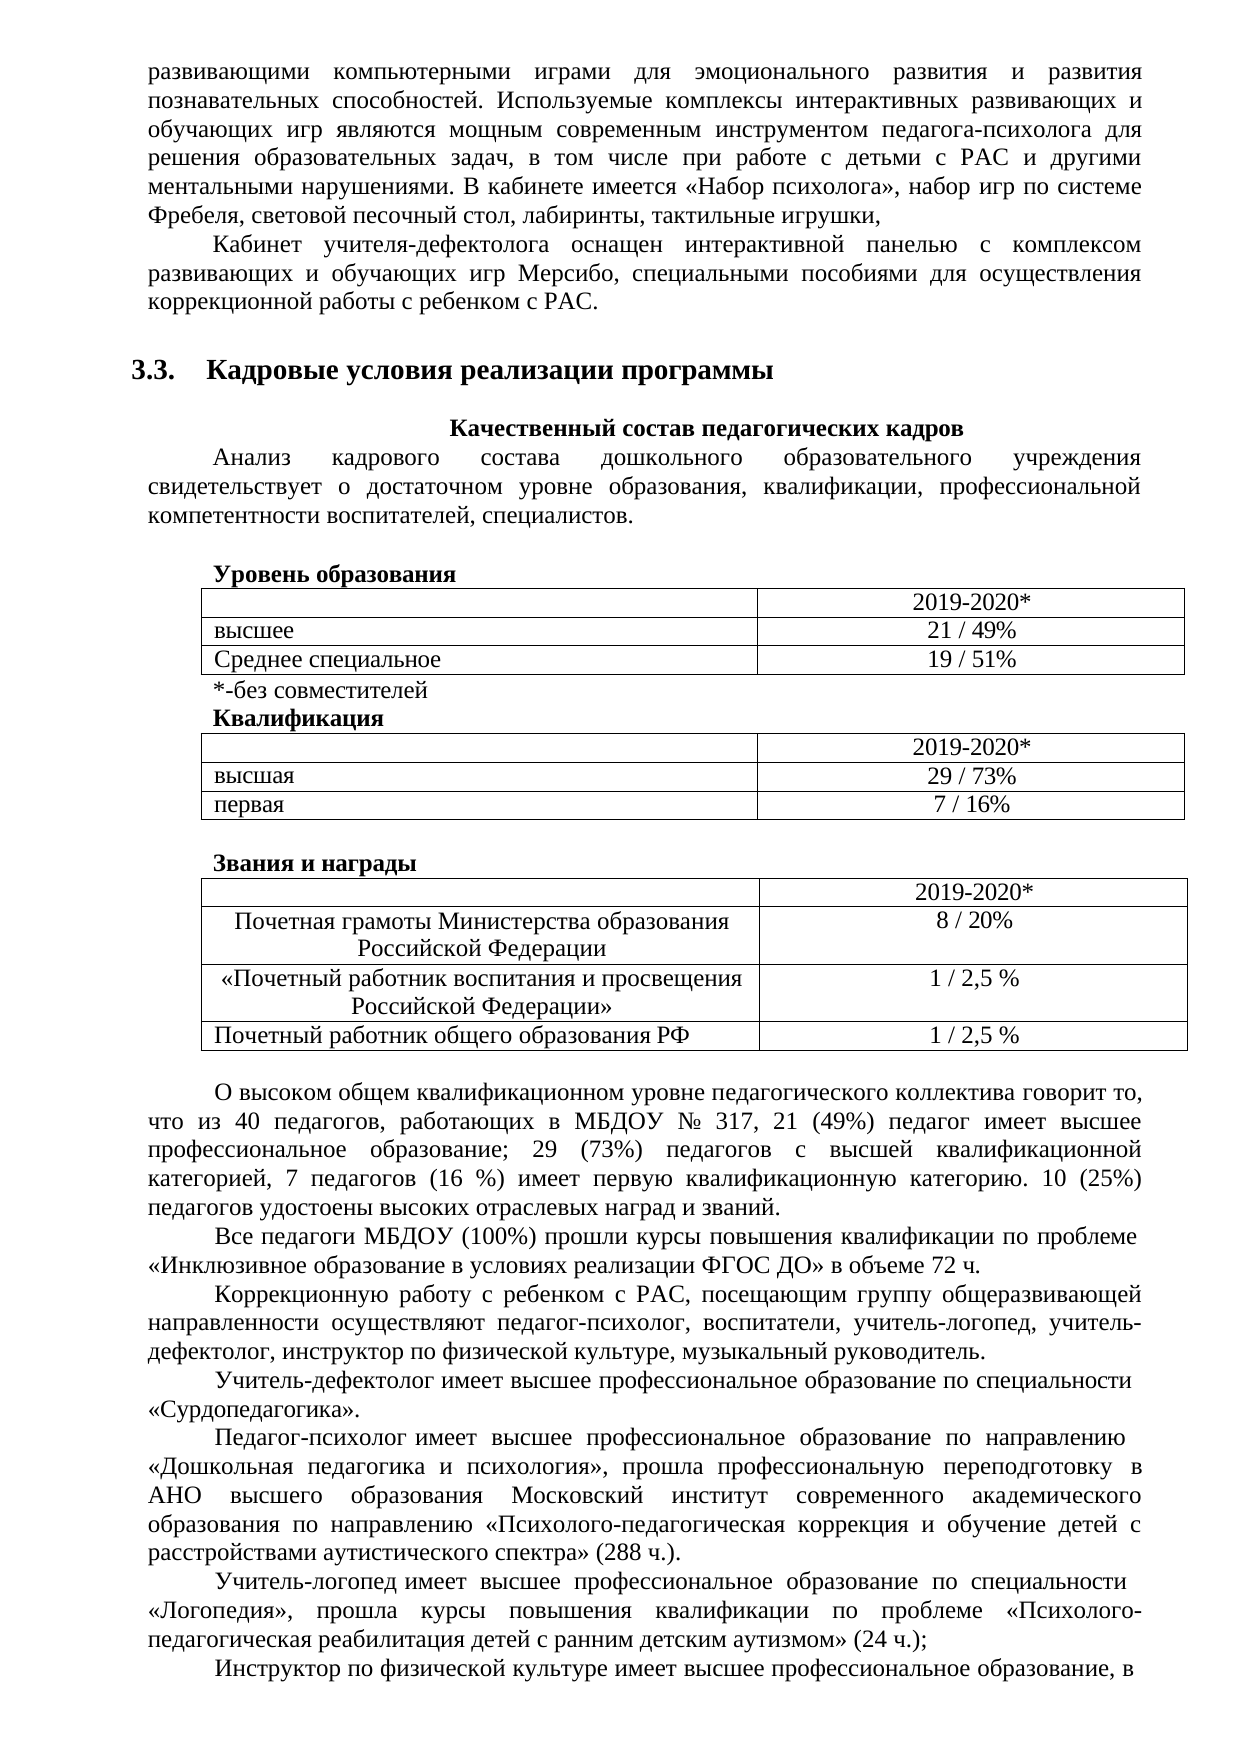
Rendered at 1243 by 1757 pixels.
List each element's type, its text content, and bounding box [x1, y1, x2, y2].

table_cell 7 / 16% [758, 792, 1184, 819]
table_cell 19 / 51% [758, 646, 1184, 674]
subtitle Качественный состав педагогических кадров [449, 414, 1232, 442]
text развивающими компьютерными играми для эмоционального развития и развития познавательных способностей. Используемые комплексы интерактивных развивающих и обучающих игр являются мощным современным инструментом педагога-психолога для решения образовательных задач, в том числе при работе с детьми с РАС и другими ментальными нарушениями. В кабинете имеется «Набор психолога», набор игр по системе Фребеля, световой песочный стол, лабиринты, тактильные игрушки, [148, 56, 1143, 229]
table_header 2019-2020* [758, 734, 1184, 762]
table_cell высшее [202, 618, 757, 645]
table_cell Среднее специальное [202, 646, 757, 674]
table_cell 29 / 73% [758, 763, 1184, 791]
table_header [202, 879, 759, 906]
table_cell «Почетный работник воспитания и просвещения Российской Федерации» [202, 965, 759, 1021]
text О высоком общем квалификационном уровне педагогического коллектива говорит то, что из 40 педагогов, работающих в МБДОУ № 317, 21 (49%) педагог имеет высшее профессиональное образование; 29 (73%) педагогов с высшей квалификационной категорией, 7 педагогов (16 %) имеет первую квалификационную категорию. 10 (25%) педагогов удостоены высоких отраслевых наград и званий. [148, 1077, 1143, 1221]
text Учитель-логопед имеет высшее профессиональное образование по специальности [214, 1566, 1232, 1595]
text Инструктор по физической культуре имеет высшее профессиональное образование, в [214, 1653, 1232, 1681]
text «Дошкольная педагогика и психология», прошла профессиональную переподготовку в АНО высшего образования Московский институт современного академического образования по направлению «Психолого-педагогическая коррекция и обучение детей с расстройствами аутистического спектра» (288 ч.). [148, 1451, 1142, 1566]
table_header [202, 734, 757, 762]
table_cell Почетная грамоты Министерства образования Российской Федерации [202, 907, 759, 964]
table_header [202, 589, 757, 617]
text *-без совместителей [213, 675, 1232, 703]
text Звания и награды [213, 848, 1232, 877]
text Кабинет учителя-дефектолога оснащен интерактивной панелью с комплексом развивающих и обучающих игр Мерсибо, специальными пособиями для осуществления коррекционной работы с ребенком с РАС. [148, 229, 1142, 315]
text Все педагоги МБДОУ (100%) прошли курсы повышения квалификации по проблеме [214, 1221, 1232, 1250]
subtitle Квалификация [213, 703, 1232, 732]
subtitle Уровень образования [213, 559, 1232, 587]
text Учитель-дефектолог имеет высшее профессиональное образование по специальности [214, 1365, 1232, 1394]
table_cell высшая [202, 763, 757, 791]
text «Логопедия», прошла курсы повышения квалификации по проблеме «Психолого- педагогическая реабилитация детей с ранним детским аутизмом» (24 ч.); [148, 1595, 1143, 1653]
table_cell 21 / 49% [758, 618, 1184, 645]
table_header 2019-2020* [758, 589, 1184, 617]
text «Сурдопедагогика». [148, 1394, 1232, 1422]
text «Инклюзивное образование в условиях реализации ФГОС ДО» в объеме 72 ч. [148, 1250, 1232, 1279]
text Коррекционную работу с ребенком с РАС, посещающим группу общеразвивающей направленности осуществляют педагог-психолог, воспитатели, учитель-логопед, учитель- дефектолог, инструктор по физической культуре, музыкальный руководитель. [148, 1279, 1142, 1365]
table_cell 1 / 2,5 % [760, 1022, 1187, 1050]
subtitle Кадровые условия реализации программы [131, 352, 1232, 385]
text Анализ кадрового состава дошкольного образовательного учреждения свидетельствует о достаточном уровне образования, квалификации, профессиональной компетентности воспитателей, специалистов. [148, 442, 1141, 528]
table_cell первая [202, 792, 757, 819]
text Педагог-психолог имеет высшее профессиональное образование по направлению [214, 1422, 1232, 1451]
table_cell 8 / 20% [760, 907, 1187, 964]
table_header 2019-2020* [760, 879, 1187, 906]
table_cell 1 / 2,5 % [760, 965, 1187, 1021]
table_cell Почетный работник общего образования РФ [202, 1022, 759, 1050]
